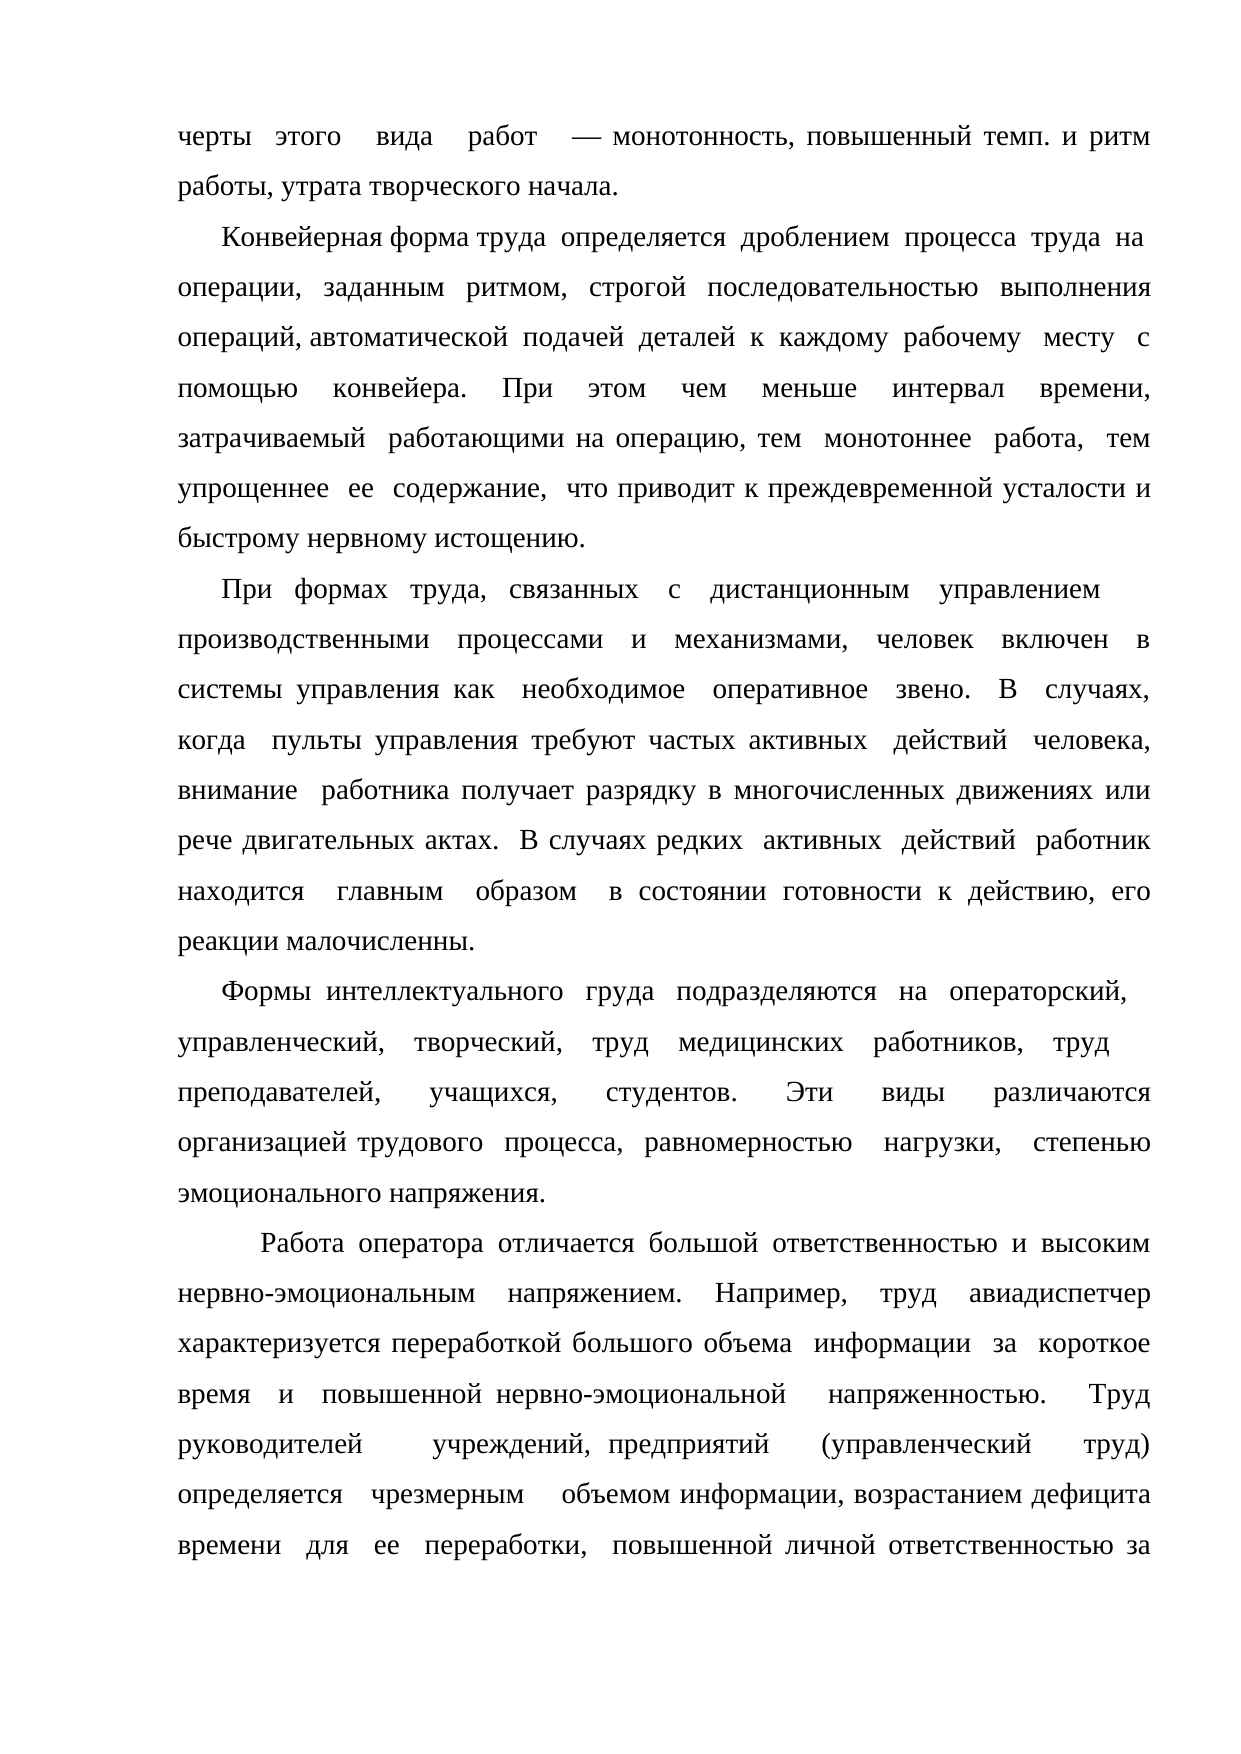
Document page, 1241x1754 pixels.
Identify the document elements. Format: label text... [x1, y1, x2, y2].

text Формы интеллектуального груда подразделяются на операторский, [177, 973, 1152, 1007]
text При формах труда, связанных с дистанционным управлением [177, 571, 1152, 604]
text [177, 1225, 1152, 1560]
text преподавателей, учащихся, студентов. Эти виды различаются организацией трудового процесса, равномерностью нагрузки, степенью эмоционального напряжения. [177, 1074, 1152, 1208]
text управленческий, творческий, труд медицинских работников, труд [177, 1024, 1152, 1057]
text Конвейерная форма труда определяется дроблением процесса труда на [177, 219, 1152, 252]
text производственными процессами и механизмами, человек включен в системы управления как необходимое оперативное звено. В случаях, когда пульты управления требуют частых активных действий человека, внимание работника получает разрядку в многочисленных движениях или рече двигательных актах. В случаях редких активных действий работник находится главным образом в состоянии готовности к действию, его реакции малочисленны. [177, 621, 1152, 957]
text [177, 118, 1152, 202]
text операции, заданным ритмом, строгой последовательностью выполнения операций, автоматической подачей деталей к каждому рабочему месту с помощью конвейера. При этом чем меньше интервал времени, затрачиваемый работающими на операцию, тем монотоннее работа, тем упрощеннее ее содержание, что приводит к преждевременной усталости и быстрому нервному истощению. [177, 269, 1152, 554]
